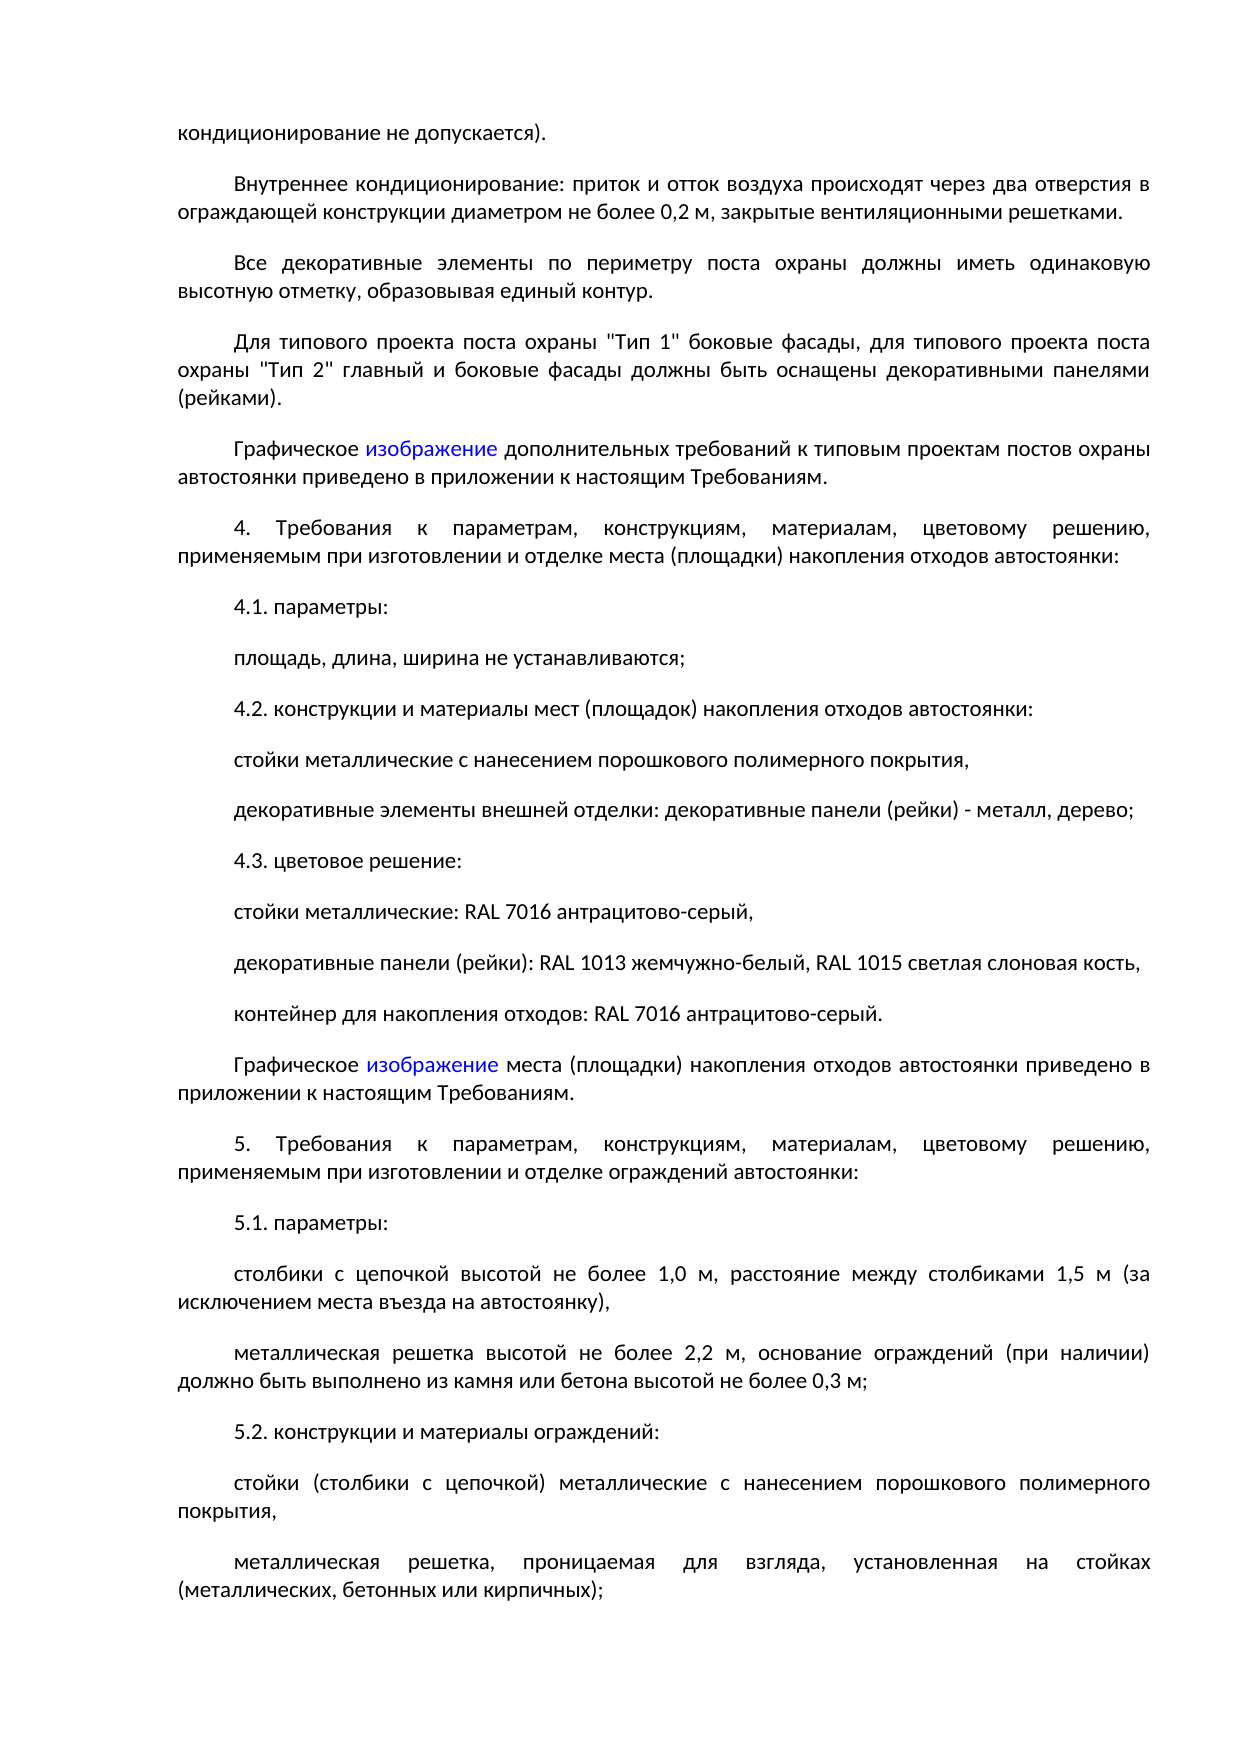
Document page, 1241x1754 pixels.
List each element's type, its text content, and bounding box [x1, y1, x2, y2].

text Все декоративные элементы по периметру поста охраны должны иметь одинаковую высотную отметку, образовывая единый контур. [177, 248, 1152, 304]
text декоративные панели (рейки): RAL 1013 жемчужно-белый, RAL 1015 светлая слоновая кость, [177, 948, 1152, 976]
text 4.2. конструкции и материалы мест (площадок) накопления отходов автостоянки: [177, 694, 1152, 722]
text стойки (столбики с цепочкой) металлические с нанесением порошкового полимерного покрытия, [177, 1468, 1152, 1524]
text Графическое изображение дополнительных требований к типовым проектам постов охраны автостоянки приведено в приложении к настоящим Требованиям. [177, 434, 1152, 490]
text 5.2. конструкции и материалы ограждений: [177, 1417, 1152, 1445]
text 4.1. параметры: [177, 592, 1152, 620]
text 5. Требования к параметрам, конструкциям, материалам, цветовому решению, применяемым при изготовлении и отделке ограждений автостоянки: [177, 1129, 1152, 1185]
text площадь, длина, ширина не устанавливаются; [177, 643, 1152, 671]
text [177, 118, 1152, 146]
text контейнер для накопления отходов: RAL 7016 антрацитово-серый. [177, 999, 1152, 1027]
text 4. Требования к параметрам, конструкциям, материалам, цветовому решению, применяемым при изготовлении и отделке места (площадки) накопления отходов автостоянки: [177, 513, 1152, 569]
text Графическое изображение места (площадки) накопления отходов автостоянки приведено в приложении к настоящим Требованиям. [177, 1050, 1152, 1106]
text 4.3. цветовое решение: [177, 847, 1152, 874]
text металлическая решетка, проницаемая для взгляда, установленная на стойках (металлических, бетонных или кирпичных); [177, 1547, 1152, 1603]
text столбики с цепочкой высотой не более 1,0 м, расстояние между столбиками 1,5 м (за исключением места въезда на автостоянку), [177, 1259, 1152, 1315]
text стойки металлические: RAL 7016 антрацитово-серый, [177, 897, 1152, 926]
text Внутреннее кондиционирование: приток и отток воздуха происходят через два отверстия в ограждающей конструкции диаметром не более 0,2 м, закрытые вентиляционными решетками. [177, 169, 1152, 225]
text стойки металлические с нанесением порошкового полимерного покрытия, [177, 745, 1152, 773]
text декоративные элементы внешней отделки: декоративные панели (рейки) - металл, дерево; [177, 796, 1152, 824]
text 5.1. параметры: [177, 1208, 1152, 1236]
text Для типового проекта поста охраны "Тип 1" боковые фасады, для типового проекта поста охраны "Тип 2" главный и боковые фасады должны быть оснащены декоративными панелями (рейками). [177, 327, 1152, 411]
text металлическая решетка высотой не более 2,2 м, основание ограждений (при наличии) должно быть выполнено из камня или бетона высотой не более 0,3 м; [177, 1338, 1152, 1394]
